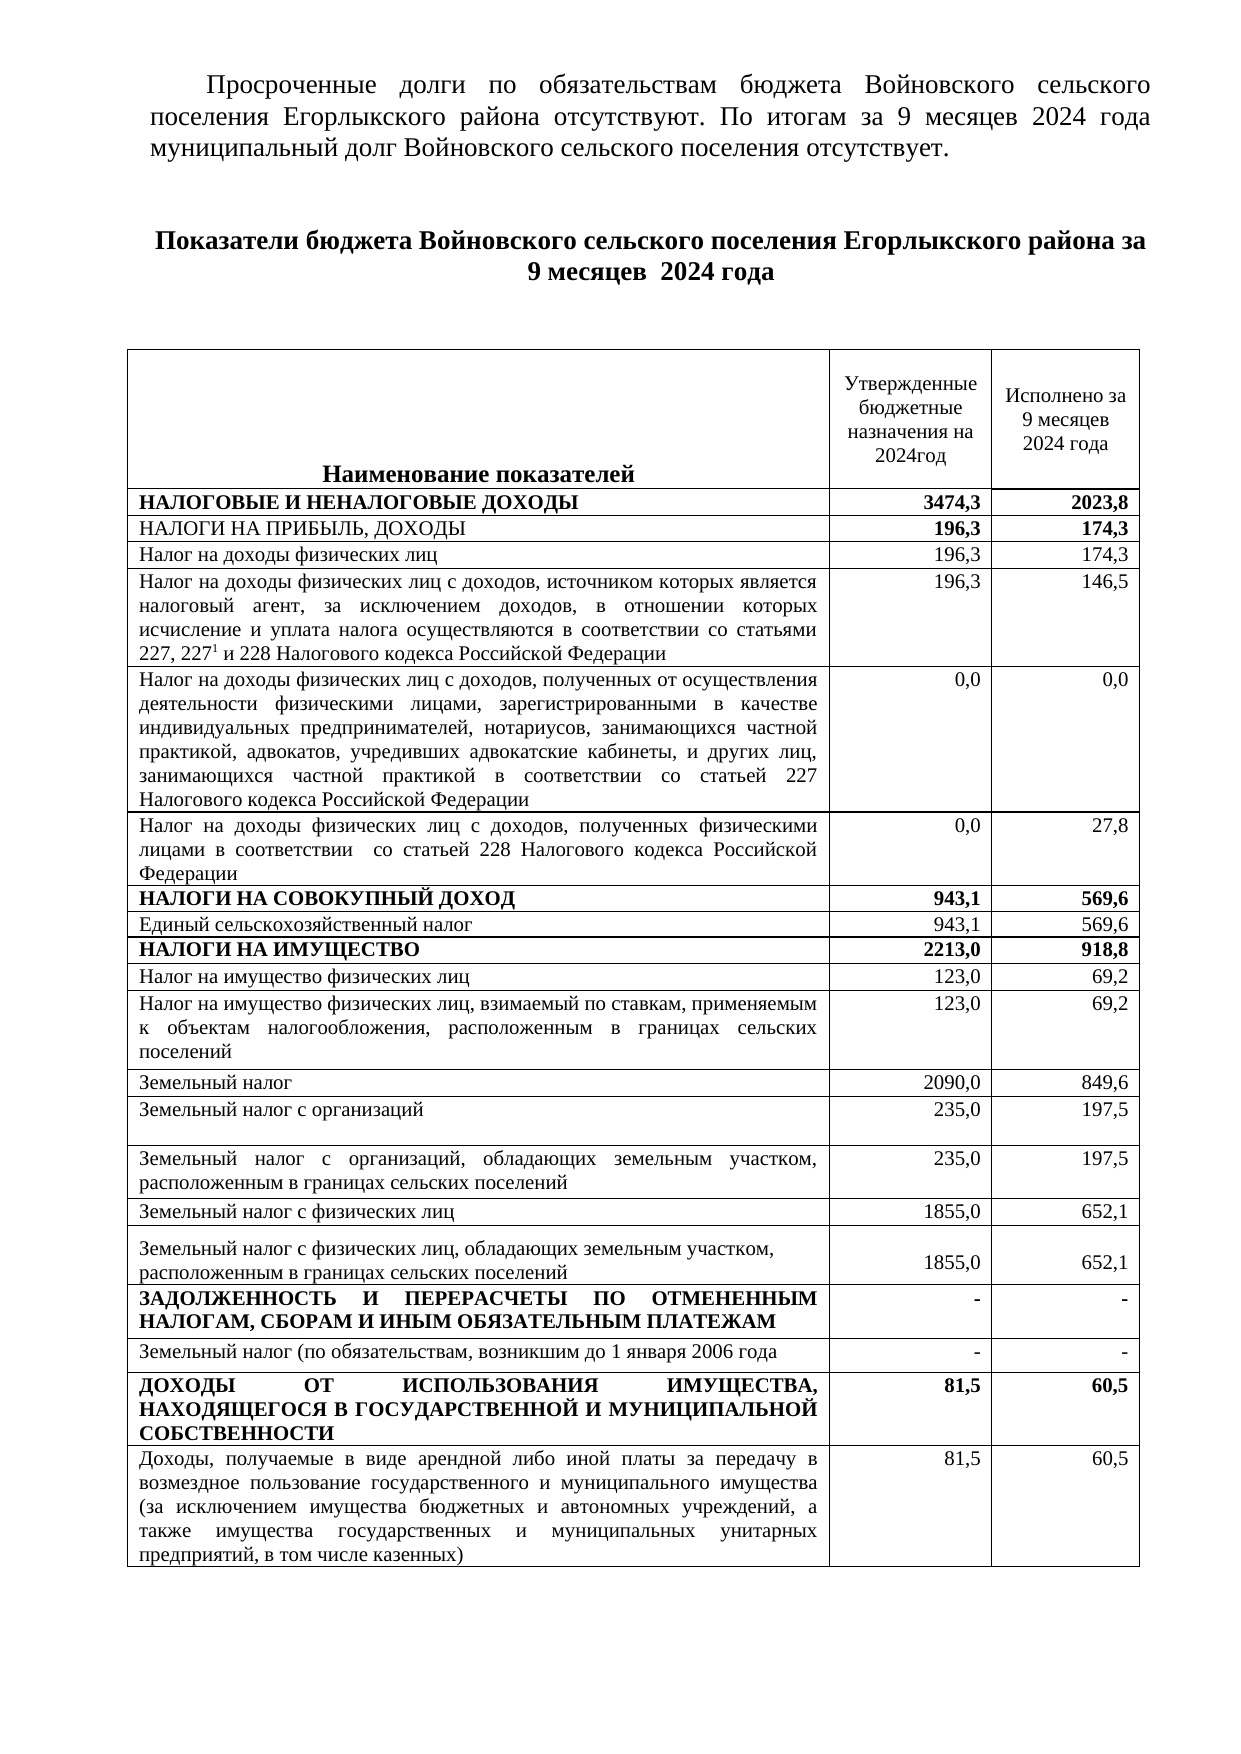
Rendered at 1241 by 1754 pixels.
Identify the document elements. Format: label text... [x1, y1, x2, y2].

table_cell 123,0 [830, 991, 991, 1069]
table_cell 0,0 [830, 667, 991, 811]
table_cell 27,8 [992, 813, 1139, 885]
table_cell 81,5 [830, 1446, 991, 1566]
table_cell 69,2 [992, 991, 1139, 1069]
table_cell - [830, 1339, 991, 1372]
table_cell Налог на имущество физических лиц, взимаемый по ставкам, применяемым к объектам налогообложения, расположенным в границах сельских поселений [128, 991, 829, 1069]
table_cell 81,5 [830, 1373, 991, 1445]
table_cell 123,0 [830, 964, 991, 989]
table_cell Земельный налог (по обязательствам, возникшим до 1 января 2006 года [128, 1339, 829, 1372]
table_cell Налог на доходы физических лиц с доходов, полученных физическими лицами в соответствии со статьей 228 Налогового кодекса Российской Федерации [128, 813, 829, 885]
table_cell 0,0 [992, 667, 1139, 811]
table_cell 569,6 [992, 886, 1139, 911]
table_cell Налог на имущество физических лиц [128, 964, 829, 989]
table_cell 918,8 [992, 938, 1139, 963]
table_cell Единый сельскохозяйственный налог [128, 912, 829, 936]
table_cell НАЛОГОВЫЕ И НЕНАЛОГОВЫЕ ДОХОДЫ [128, 489, 829, 514]
table_cell 943,1 [830, 886, 991, 911]
table_cell 1855,0 [830, 1226, 991, 1284]
table_cell Земельный налог с организаций [128, 1097, 829, 1145]
table_cell 146,5 [992, 569, 1139, 666]
table_cell 196,3 [830, 569, 991, 666]
table_cell Земельный налог [128, 1070, 829, 1096]
table_cell 60,5 [992, 1446, 1139, 1566]
table_cell Земельный налог с организаций, обладающих земельным участком, расположенным в границах сельских поселений [128, 1146, 829, 1198]
table_cell Доходы, получаемые в виде арендной либо иной платы за передачу в возмездное пользование государственного и муниципального имущества (за исключением имущества бюджетных и автономных учреждений, а также имущества государственных и муниципальных унитарных предприятий, в том числе казенных) [128, 1446, 829, 1566]
table_cell 849,6 [992, 1070, 1139, 1096]
table_header Наименование показателей [128, 350, 829, 488]
table_header Утвержденные бюджетные назначения на 2024год [830, 350, 991, 488]
table_cell - [992, 1285, 1139, 1337]
table_cell 1855,0 [830, 1199, 991, 1224]
table_cell 652,1 [992, 1226, 1139, 1284]
table_cell Налог на доходы физических лиц с доходов, полученных от осуществления деятельности физическими лицами, зарегистрированными в качестве индивидуальных предпринимателей, нотариусов, занимающихся частной практикой, адвокатов, учредивших адвокатские кабинеты, и других лиц, занимающихся частной практикой в соответствии со статьей 227 Налогового кодекса Российской Федерации [128, 667, 829, 811]
table_cell - [992, 1339, 1139, 1372]
table_cell НАЛОГИ НА СОВОКУПНЫЙ ДОХОД [128, 886, 829, 911]
table_cell 652,1 [992, 1199, 1139, 1224]
table_cell 2023,8 [992, 490, 1139, 514]
table_cell 197,5 [992, 1097, 1139, 1145]
table_header Исполнено за 9 месяцев 2024 года [992, 350, 1139, 488]
table_cell НАЛОГИ НА ИМУЩЕСТВО [128, 938, 829, 963]
table_cell 2213,0 [830, 938, 991, 963]
table_cell 174,3 [992, 542, 1139, 568]
table_cell - [830, 1285, 991, 1337]
table_cell 174,3 [992, 516, 1139, 541]
table_cell 0,0 [830, 813, 991, 885]
table_cell ЗАДОЛЖЕННОСТЬ И ПЕРЕРАСЧЕТЫ ПО ОТМЕНЕННЫМ НАЛОГАМ, СБОРАМ И ИНЫМ ОБЯЗАТЕЛЬНЫМ ПЛАТЕЖАМ [128, 1285, 829, 1337]
table_cell 235,0 [830, 1146, 991, 1198]
table_cell 235,0 [830, 1097, 991, 1145]
table_cell 2090,0 [830, 1070, 991, 1096]
table_cell Налог на доходы физических лиц [128, 542, 829, 568]
table_cell 69,2 [992, 964, 1139, 989]
table_cell Налог на доходы физических лиц с доходов, источником которых является налоговый агент, за исключением доходов, в отношении которых исчисление и уплата налога осуществляются в соответствии со статьями 227, 2271 и 228 Налогового кодекса Российской Федерации [128, 569, 829, 666]
table_cell 196,3 [830, 516, 991, 541]
table_cell НАЛОГИ НА ПРИБЫЛЬ, ДОХОДЫ [128, 516, 829, 541]
text Показатели бюджета Войновского сельского поселения Егорлыкского района за 9 месяцев 2024 года [150, 224, 1152, 287]
table_cell Земельный налог с физических лиц, обладающих земельным участком, расположенным в границах сельских поселений [128, 1226, 829, 1284]
table_cell 3474,3 [830, 489, 991, 514]
table_cell 197,5 [992, 1146, 1139, 1198]
table_cell 196,3 [830, 542, 991, 568]
table_cell Земельный налог с физических лиц [128, 1199, 829, 1224]
text Просроченные долги по обязательствам бюджета Войновского сельского поселения Егорлыкского района отсутствуют. По итогам за 9 месяцев 2024 года муниципальный долг Войновского сельского поселения отсутствует. [150, 69, 1152, 162]
table_cell 569,6 [992, 912, 1139, 936]
table_cell ДОХОДЫ ОТ ИСПОЛЬЗОВАНИЯ ИМУЩЕСТВА, НАХОДЯЩЕГОСЯ В ГОСУДАРСТВЕННОЙ И МУНИЦИПАЛЬНОЙ СОБСТВЕННОСТИ [128, 1373, 829, 1445]
table_cell 943,1 [830, 912, 991, 936]
table_cell 60,5 [992, 1373, 1139, 1445]
